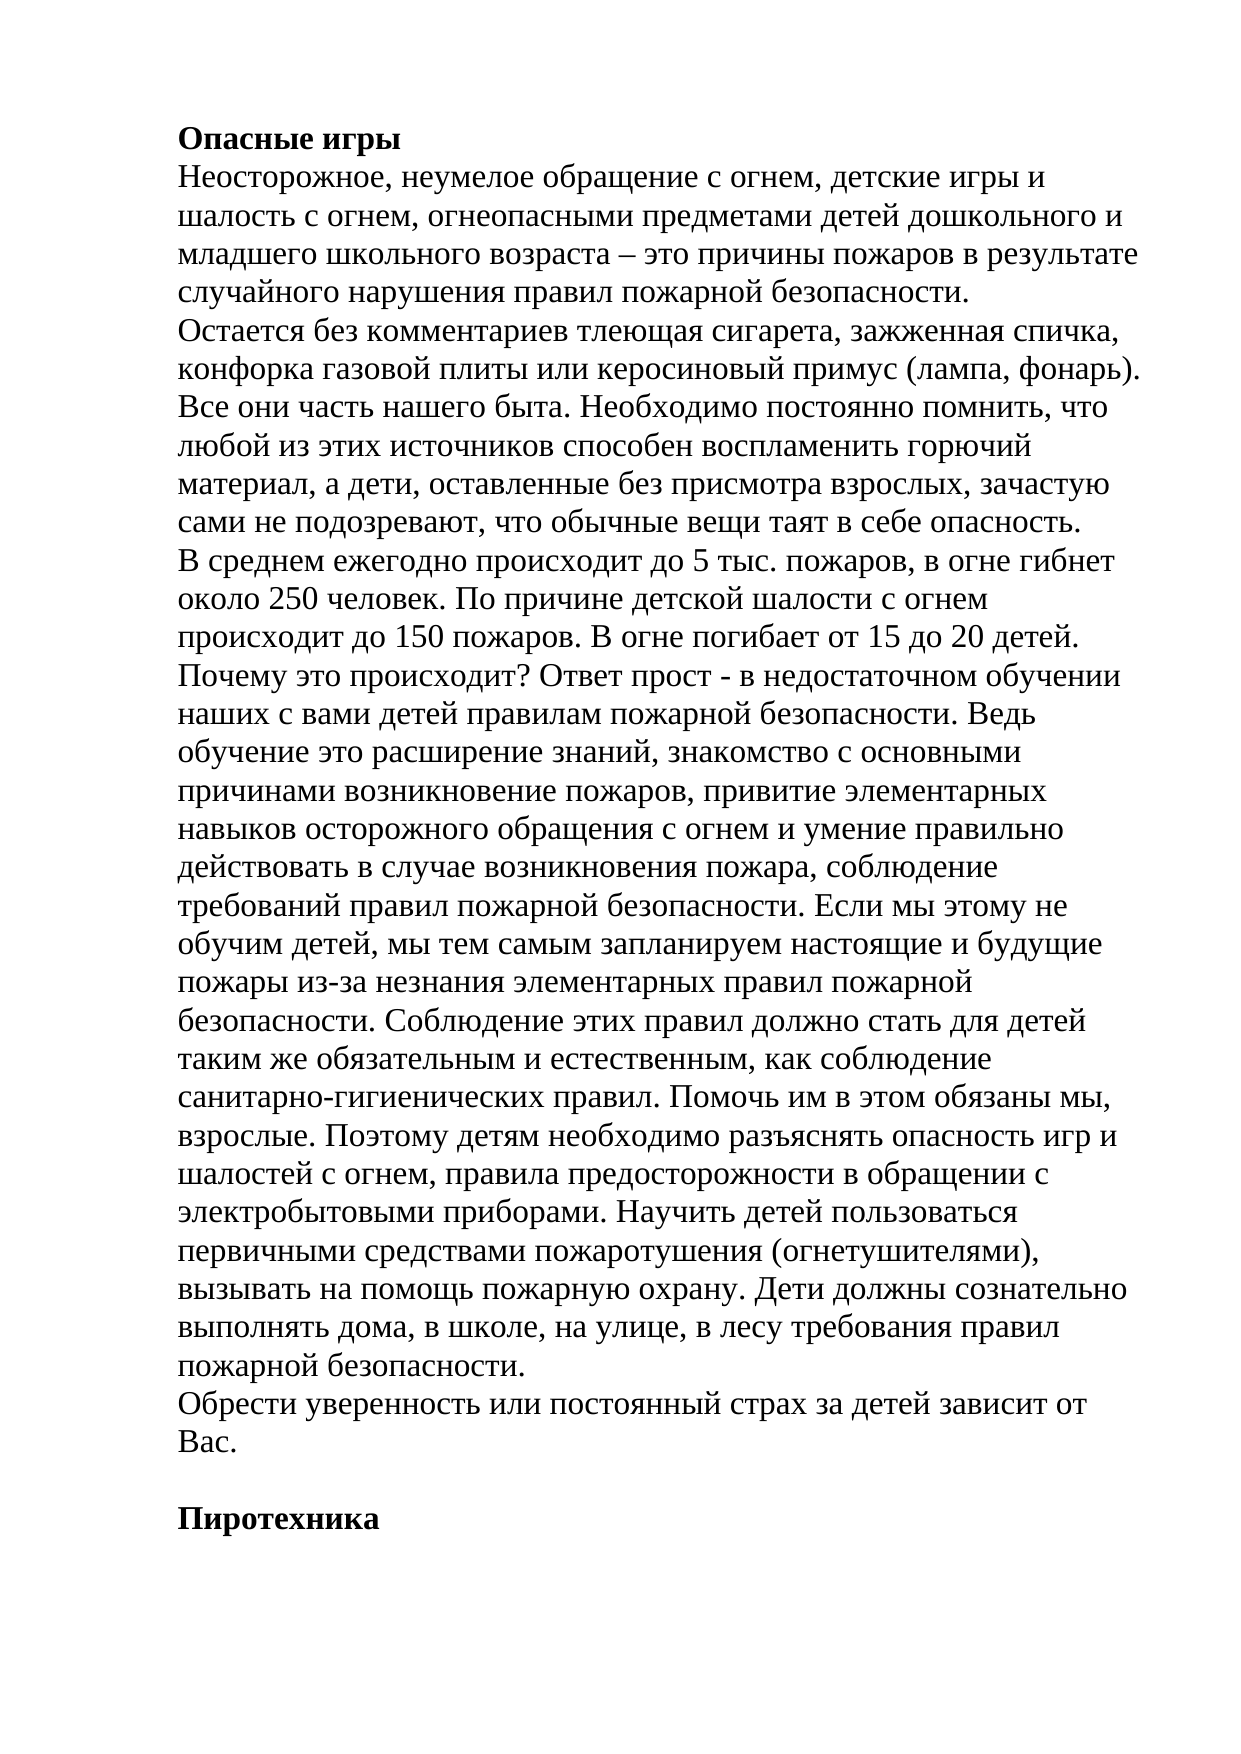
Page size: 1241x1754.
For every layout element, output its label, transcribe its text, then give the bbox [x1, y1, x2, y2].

text Почему это происходит? Ответ прост - в недостаточном обучении наших с вами детей правилам пожарной безопасности. Ведь обучение это расширение знаний, знакомство с основными причинами возникновение пожаров, привитие элементарных навыков осторожного обращения с огнем и умение правильно действовать в случае возникновения пожара, соблюдение требований правил пожарной безопасности. Если мы этому не обучим детей, мы тем самым запланируем настоящие и будущие пожары из-за незнания элементарных правил пожарной безопасности. Соблюдение этих правил должно стать для детей таким же обязательным и естественным, как соблюдение санитарно-гигиенических правил. Помочь им в этом обязаны мы, взрослые. Поэтому детям необходимо разъяснять опасность игр и шалостей с огнем, правила предосторожности в обращении с электробытовыми приборами. Научить детей пользоваться первичными средствами пожаротушения (огнетушителями), вызывать на помощь пожарную охрану. Дети должны сознательно выполнять дома, в школе, на улице, в лесу требования правил пожарной безопасности. [177, 655, 1152, 1383]
text Остается без комментариев тлеющая сигарета, зажженная спичка, конфорка газовой плиты или керосиновый примус (лампа, фонарь). Все они часть нашего быта. Необходимо постоянно помнить, что любой из этих источников способен воспламенить горючий материал, а дети, оставленные без присмотра взрослых, зачастую сами не подозревают, что обычные вещи таят в себе опасность. [177, 310, 1152, 540]
text В среднем ежегодно происходит до 5 тыс. пожаров, в огне гибнет около 250 человек. По причине детской шалости с огнем происходит до 150 пожаров. В огне погибает от 15 до 20 детей. [177, 540, 1152, 655]
text Неосторожное, неумелое обращение с огнем, детские игры и шалость с огнем, огнеопасными предметами детей дошкольного и младшего школьного возраста – это причины пожаров в результате случайного нарушения правил пожарной безопасности. [177, 156, 1152, 310]
text Пиротехника [177, 1498, 1152, 1536]
text Обрести уверенность или постоянный страх за детей зависит от Вас. [177, 1383, 1152, 1460]
text Опасные игры [177, 118, 1152, 156]
